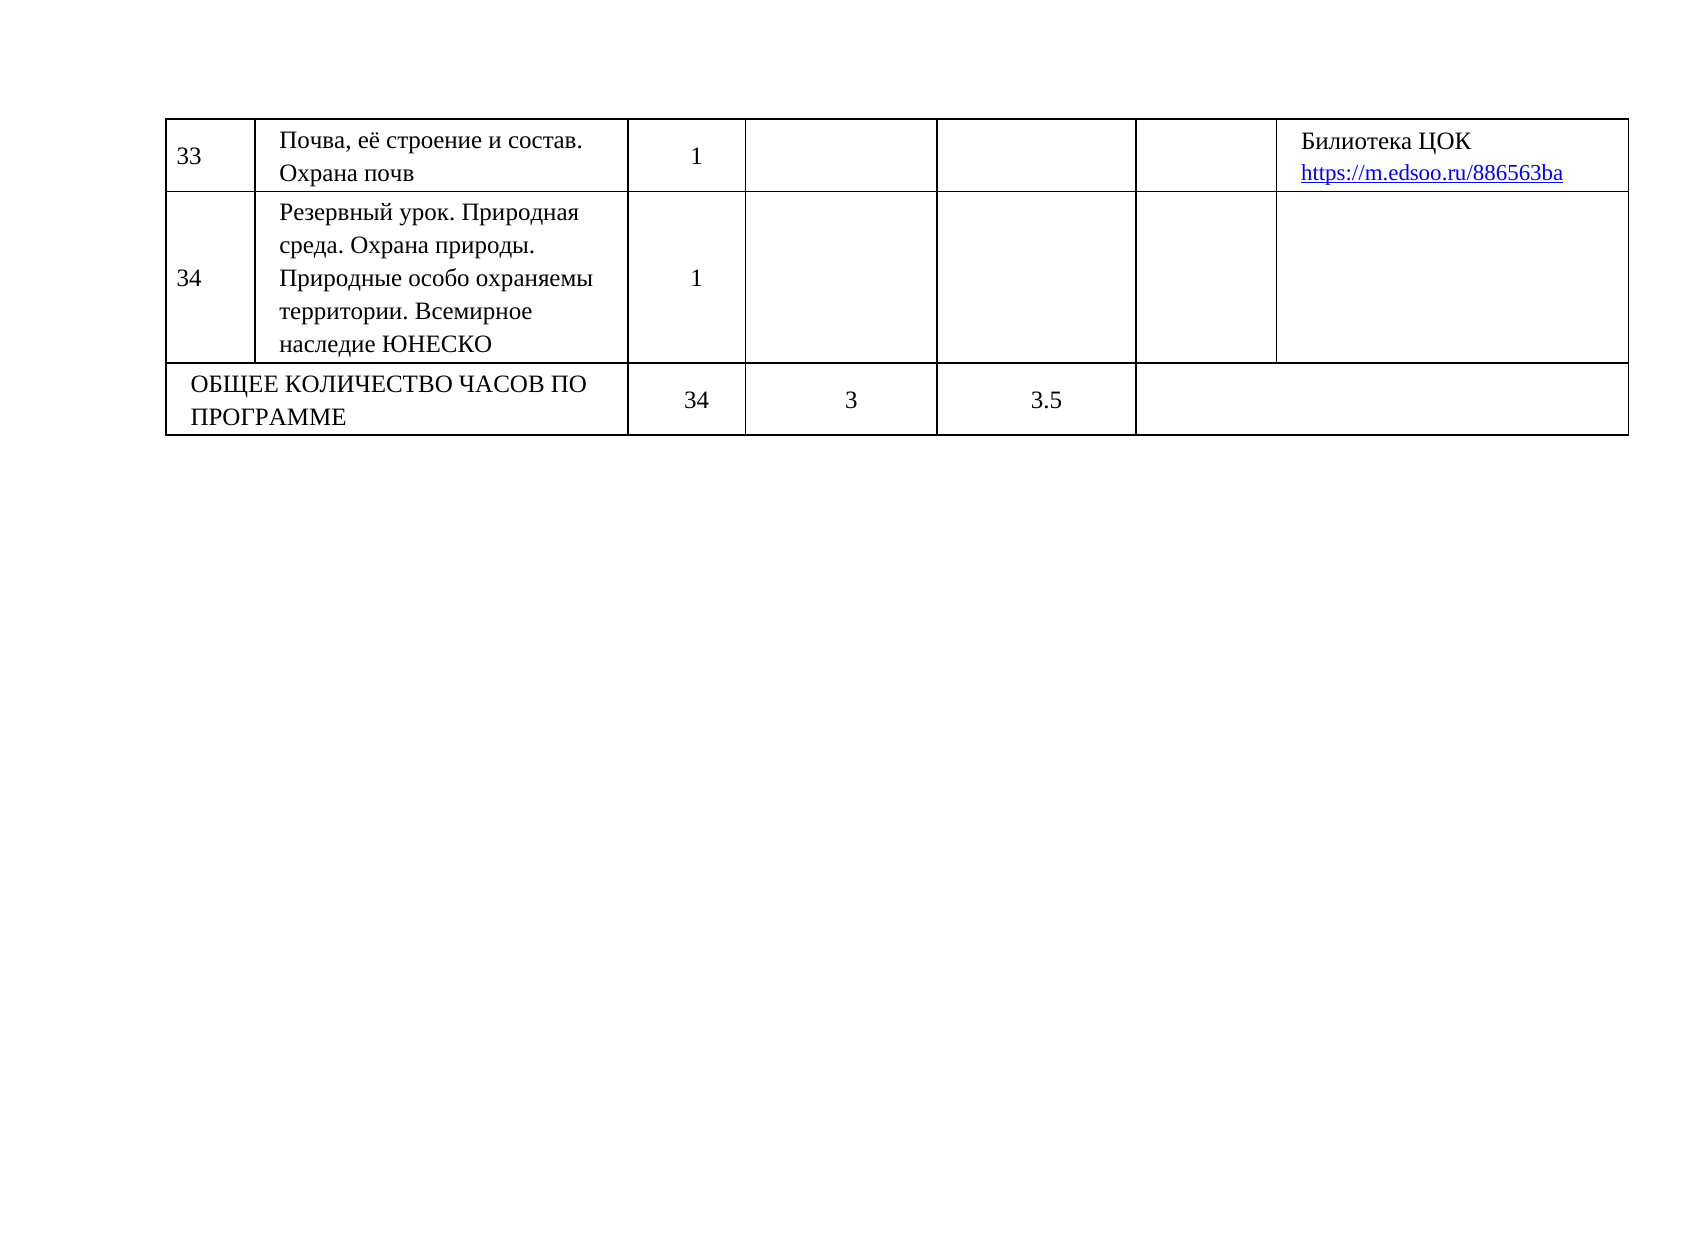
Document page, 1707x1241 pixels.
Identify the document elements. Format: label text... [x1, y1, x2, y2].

table_cell Резервный урок. Природная среда. Охрана природы. Природные особо охраняемы территории. Всемирное наследие ЮНЕСКО [256, 192, 627, 362]
table_cell [938, 192, 1135, 362]
table_cell 33 [167, 120, 254, 191]
table_cell 34 [629, 364, 745, 434]
table_cell [1137, 120, 1276, 191]
table_cell 3 [746, 364, 936, 434]
table_cell [1137, 192, 1276, 362]
table_cell [1137, 364, 1628, 434]
table_cell [746, 120, 936, 191]
table_cell [938, 120, 1135, 191]
table_cell Билиотека ЦОК https://m.edsoo.ru/886563ba [1277, 120, 1628, 191]
table_cell [746, 192, 936, 362]
table_cell ОБЩЕЕ КОЛИЧЕСТВО ЧАСОВ ПО ПРОГРАММЕ [167, 364, 627, 434]
table_cell [1277, 192, 1628, 362]
table_cell 34 [167, 192, 254, 362]
table_cell 1 [629, 120, 745, 191]
table_cell Почва, её строение и состав. Охрана почв [256, 120, 627, 191]
table_cell 3.5 [938, 364, 1135, 434]
table_cell 1 [629, 192, 745, 362]
